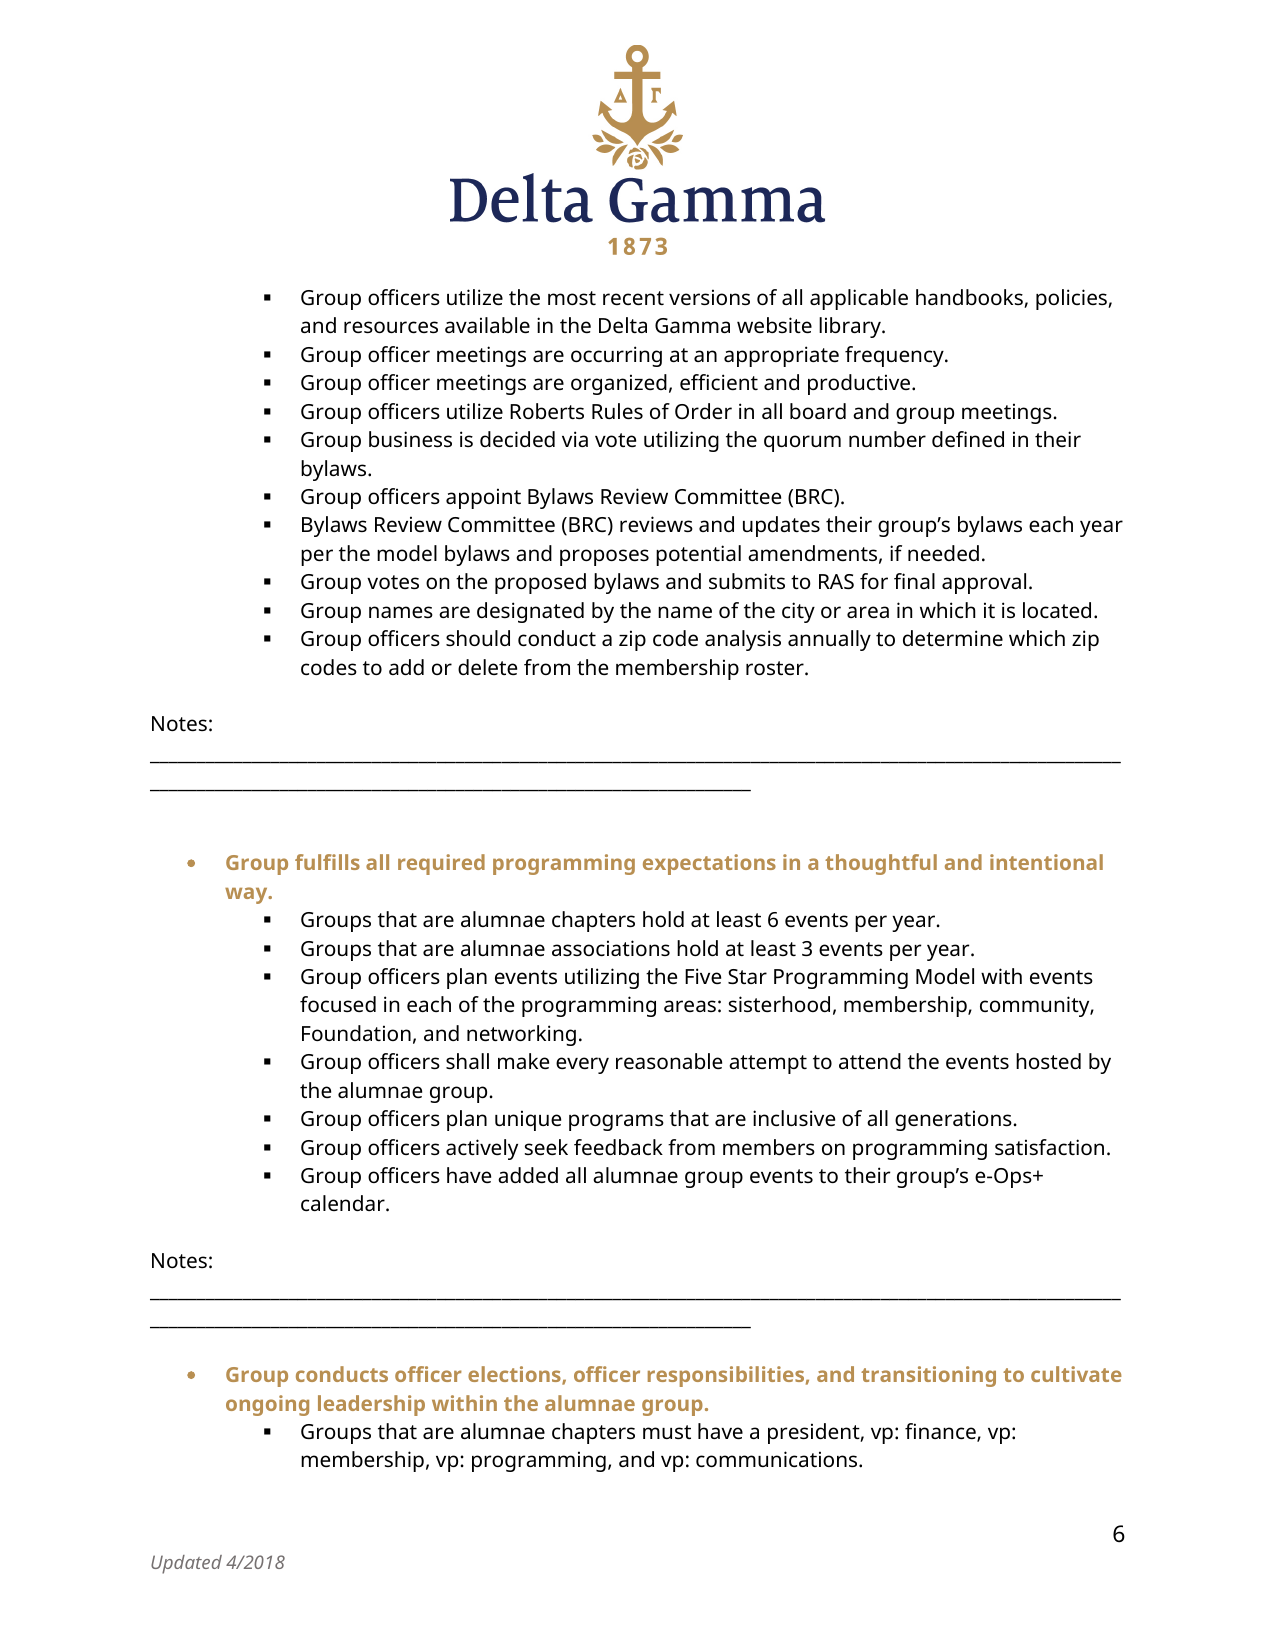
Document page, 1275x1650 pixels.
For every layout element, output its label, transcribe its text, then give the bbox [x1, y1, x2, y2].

list Group names are designated by the name of the city or area in which it is located. [262, 596, 1125, 624]
list Group votes on the proposed bylaws and submits to RAS for final approval. [262, 567, 1125, 596]
list Group officers should conduct a zip code analysis annually to determine which zip codes to add or delete from the membership roster. [262, 624, 1125, 681]
list Group officers actively seek feedback from members on programming satisfaction. [262, 1133, 1125, 1161]
list Group business is decided via vote utilizing the quorum number defined in their bylaws. [262, 425, 1125, 482]
list Group officers shall make every reasonable attempt to attend the events hosted by the alumnae group. [262, 1047, 1125, 1104]
list Group fulfills all required programming expectations in a thoughtful and intentional way. [187, 848, 1125, 905]
list Group officers have added all alumnae group events to their group’s e-Ops+ calendar. [262, 1161, 1125, 1218]
list Groups that are alumnae chapters hold at least 6 events per year. [262, 905, 1125, 934]
text Notes: __________________________________________________________________________________________________________________________________________________________________________ [150, 709, 1125, 795]
list Groups that are alumnae associations hold at least 3 events per year. [262, 934, 1125, 962]
list Bylaws Review Committee (BRC) reviews and updates their group’s bylaws each year per the model bylaws and proposes potential amendments, if needed. [262, 511, 1125, 567]
list Groups that are alumnae chapters must have a president, vp: finance, vp: membership, vp: programming, and vp: communications. [262, 1417, 1125, 1474]
list Group officers plan unique programs that are inclusive of all generations. [262, 1104, 1125, 1133]
text Notes: __________________________________________________________________________________________________________________________________________________________________________ [150, 1246, 1125, 1332]
list Group officers plan events utilizing the Five Star Programming Model with events focused in each of the programming areas: sisterhood, membership, community, Foundation, and networking. [262, 962, 1125, 1047]
list Group conducts officer elections, officer responsibilities, and transitioning to cultivate ongoing leadership within the alumnae group. [187, 1360, 1125, 1417]
list Group officers utilize the most recent versions of all applicable handbooks, policies, and resources available in the Delta Gamma website library. [262, 283, 1125, 340]
list Group officers utilize Roberts Rules of Order in all board and group meetings. [262, 397, 1125, 425]
picture [450, 45, 826, 255]
list Group officer meetings are occurring at an appropriate frequency. [262, 340, 1125, 368]
list Group officer meetings are organized, efficient and productive. [262, 368, 1125, 397]
list Group officers appoint Bylaws Review Committee (BRC). [262, 482, 1125, 511]
